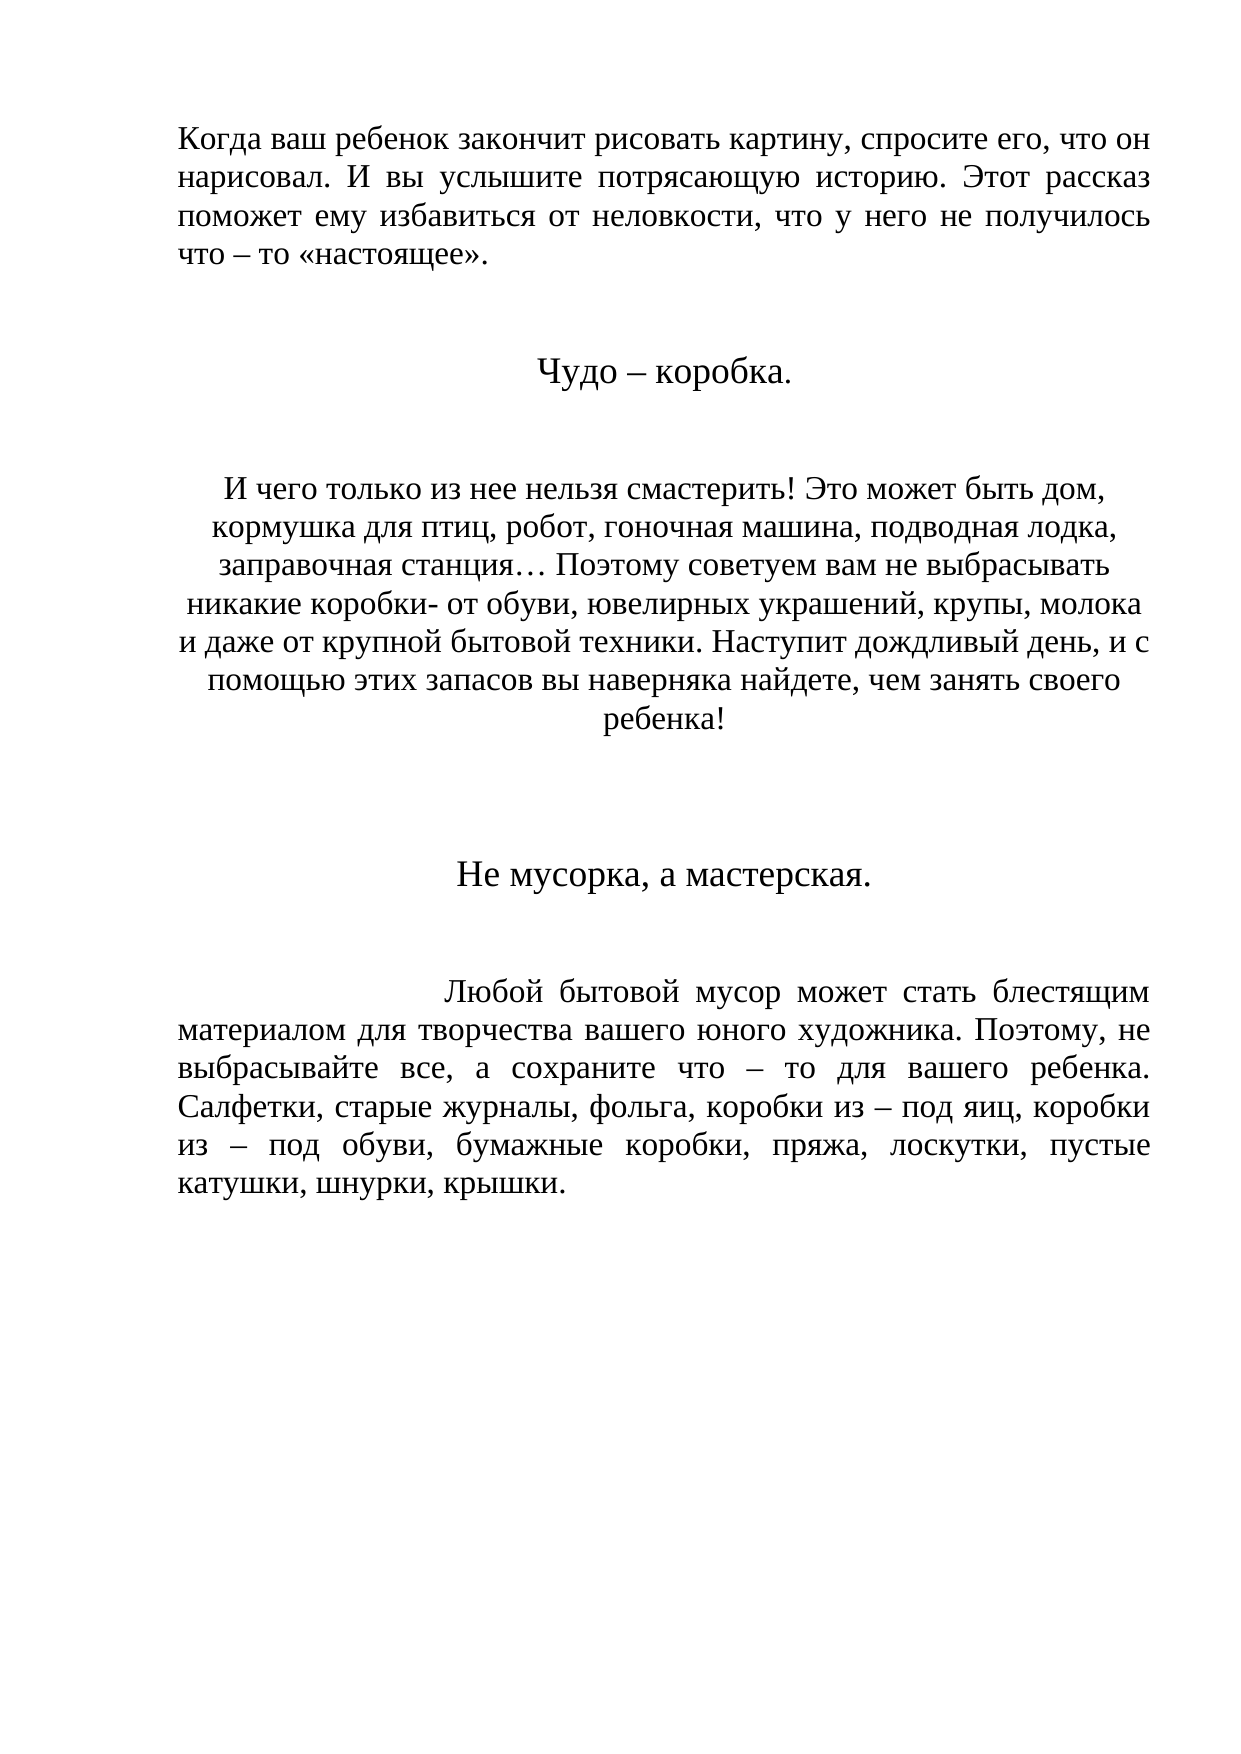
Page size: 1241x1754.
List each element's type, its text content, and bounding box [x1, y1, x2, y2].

text Когда ваш ребенок закончит рисовать картину, спросите его, что он нарисовал. И вы услышите потрясающую историю. Этот рассказ поможет ему избавиться от неловкости, что у него не получилось что – то «настоящее». [177, 118, 1152, 271]
text Любой бытовой мусор может стать блестящим материалом для творчества вашего юного художника. Поэтому, не выбрасывайте все, а сохраните что – то для вашего ребенка. Салфетки, старые журналы, фольга, коробки из – под яиц, коробки из – под обуви, бумажные коробки, пряжа, лоскутки, пустые катушки, шнурки, крышки. [177, 971, 1152, 1201]
text И чего только из нее нельзя смастерить! Это может быть дом, кормушка для птиц, робот, гоночная машина, подводная лодка, заправочная станция… Поэтому советуем вам не выбрасывать никакие коробки- от обуви, ювелирных украшений, крупы, молока и даже от крупной бытовой техники. Наступит дождливый день, и с помощью этих запасов вы наверняка найдете, чем занять своего ребенка! [177, 468, 1152, 736]
text Чудо – коробка. [177, 348, 1152, 391]
text Не мусорка, а мастерская. [177, 851, 1152, 894]
